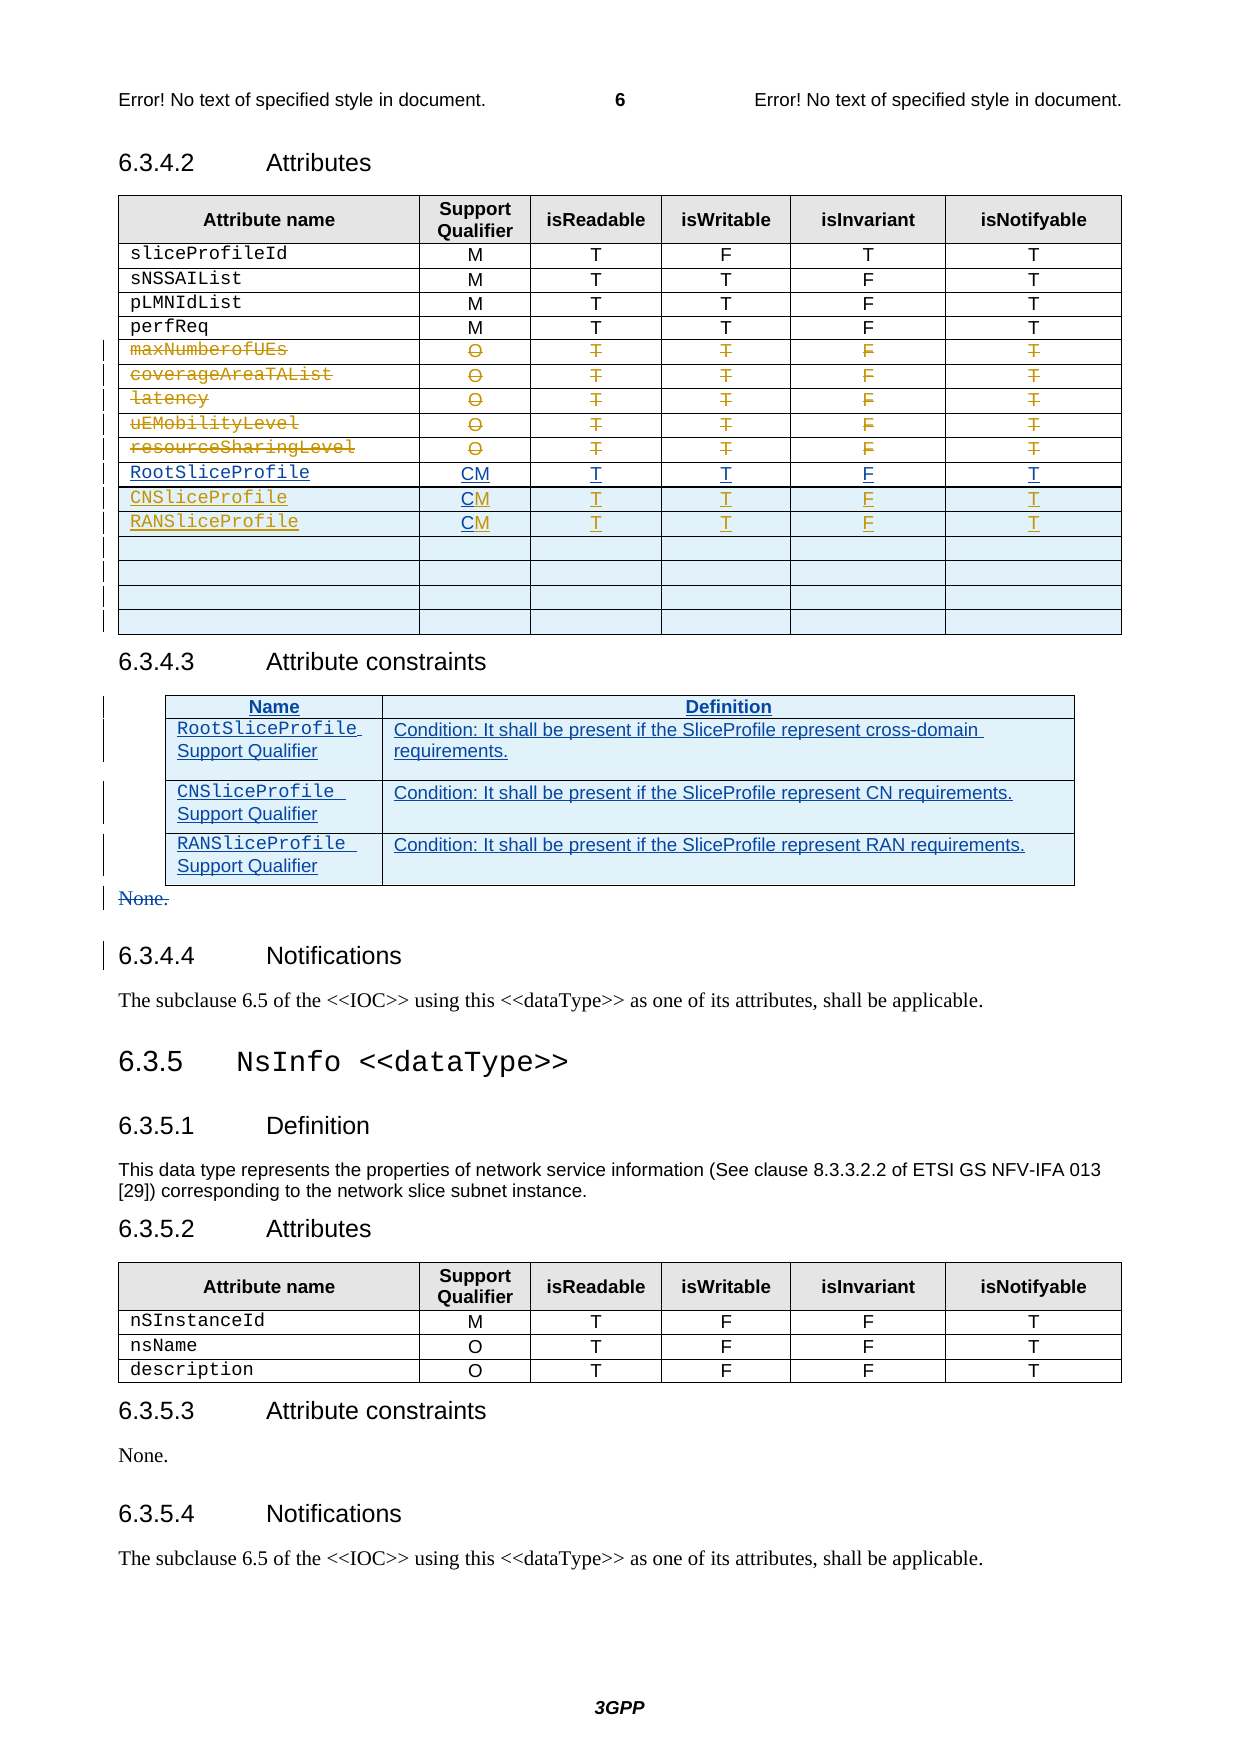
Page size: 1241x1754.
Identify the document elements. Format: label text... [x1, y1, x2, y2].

table_cell [119, 438, 419, 462]
table_header Attribute name [119, 1263, 419, 1310]
table_cell T [531, 244, 661, 268]
table_cell [662, 438, 790, 462]
table_header isReadable [531, 1263, 661, 1310]
table_cell [531, 365, 661, 388]
text This data type represents the properties of network service information (See clause 8.3.3.2.2 of ETSI GS NFV-IFA 013 [29]) corresponding to the network slice subnet instance. [118, 1159, 1122, 1202]
table_cell [662, 340, 790, 363]
table_header isInvariant [791, 196, 945, 243]
table_header isWritable [662, 1263, 790, 1310]
subtitle 6.3.5.4 Notifications [118, 1499, 1122, 1527]
table_cell T [946, 244, 1121, 268]
subtitle 6.3.5 NsInfo <<dataType>> [118, 1044, 1122, 1080]
table_cell [420, 340, 530, 363]
table_cell description [119, 1360, 419, 1382]
table_cell [791, 463, 945, 486]
table_cell [662, 389, 790, 413]
table_header isWritable [662, 196, 790, 243]
table_cell sliceProfileId [119, 244, 419, 268]
table_cell [662, 365, 790, 388]
table_cell [946, 365, 1121, 388]
table_cell O [420, 1335, 530, 1359]
table_cell [119, 365, 419, 388]
table_header Attribute name [119, 196, 419, 243]
table_cell nsName [119, 1335, 419, 1359]
table_cell M [420, 269, 530, 292]
table_cell M [420, 293, 530, 316]
table_cell [531, 463, 661, 486]
table_cell [531, 340, 661, 363]
table_cell O [420, 1360, 530, 1382]
table_cell [791, 438, 945, 462]
text None. [118, 1443, 1122, 1467]
table_cell [420, 365, 530, 388]
table_cell perfReq [119, 317, 419, 339]
table_header Support Qualifier [420, 196, 530, 243]
table_cell [946, 438, 1121, 462]
table_cell T [531, 269, 661, 292]
table_cell [531, 389, 661, 413]
table_cell T [662, 269, 790, 292]
table_cell T [531, 293, 661, 316]
table_cell F [791, 1360, 945, 1382]
table_cell F [791, 1311, 945, 1334]
table_cell T [531, 1335, 661, 1359]
table_cell nSInstanceId [119, 1311, 419, 1334]
table_cell T [531, 317, 661, 339]
text The subclause 6.5 of the <<IOC>> using this <<dataType>> as one of its attributes, shall be applicable. [118, 1546, 1122, 1570]
table_cell [531, 414, 661, 437]
table_cell T [662, 317, 790, 339]
table_cell T [946, 1360, 1121, 1382]
table_cell T [946, 1311, 1121, 1334]
table_cell [791, 414, 945, 437]
table_cell [946, 463, 1121, 486]
table_cell [946, 414, 1121, 437]
table_header isInvariant [791, 1263, 945, 1310]
subtitle 6.3.4.3 Attribute constraints [118, 647, 1122, 676]
table_cell [119, 414, 419, 437]
table_cell T [531, 1311, 661, 1334]
table_header isNotifyable [946, 196, 1121, 243]
table_cell T [946, 317, 1121, 339]
table_cell M [420, 1311, 530, 1334]
table_header isReadable [531, 196, 661, 243]
table_cell F [791, 1335, 945, 1359]
table_cell [531, 438, 661, 462]
table_cell F [791, 293, 945, 316]
table_cell [420, 438, 530, 462]
table_cell [119, 340, 419, 363]
table_cell F [662, 1360, 790, 1382]
subtitle 6.3.5.3 Attribute constraints [118, 1396, 1122, 1424]
table_cell [946, 340, 1121, 363]
table_cell [946, 389, 1121, 413]
subtitle 6.3.4.4 Notifications [118, 941, 1122, 970]
table_cell F [791, 269, 945, 292]
table_cell [791, 365, 945, 388]
table_cell F [662, 1311, 790, 1334]
table_cell [791, 340, 945, 363]
table_cell [420, 463, 530, 486]
subtitle 6.3.5.2 Attributes [118, 1214, 1122, 1243]
table_cell T [662, 293, 790, 316]
table_cell T [531, 1360, 661, 1382]
table_cell pLMNIdList [119, 293, 419, 316]
table_cell [119, 463, 419, 486]
text The subclause 6.5 of the <<IOC>> using this <<dataType>> as one of its attributes, shall be applicable. [118, 988, 1122, 1012]
table_cell M [420, 244, 530, 268]
subtitle 6.3.4.2 Attributes [118, 147, 1122, 176]
table_cell F [662, 244, 790, 268]
table_cell T [946, 293, 1121, 316]
table_cell M [420, 317, 530, 339]
table_cell sNSSAIList [119, 269, 419, 292]
table_cell T [946, 269, 1121, 292]
table_cell [662, 463, 790, 486]
table_cell [420, 414, 530, 437]
table_cell [662, 414, 790, 437]
table_cell F [791, 317, 945, 339]
table_header Support Qualifier [420, 1263, 530, 1310]
table_cell [791, 389, 945, 413]
table_cell F [662, 1335, 790, 1359]
table_cell [420, 389, 530, 413]
table_cell T [791, 244, 945, 268]
table_cell [119, 389, 419, 413]
table_cell T [946, 1335, 1121, 1359]
table_header isNotifyable [946, 1263, 1121, 1310]
subtitle 6.3.5.1 Definition [118, 1111, 1122, 1140]
